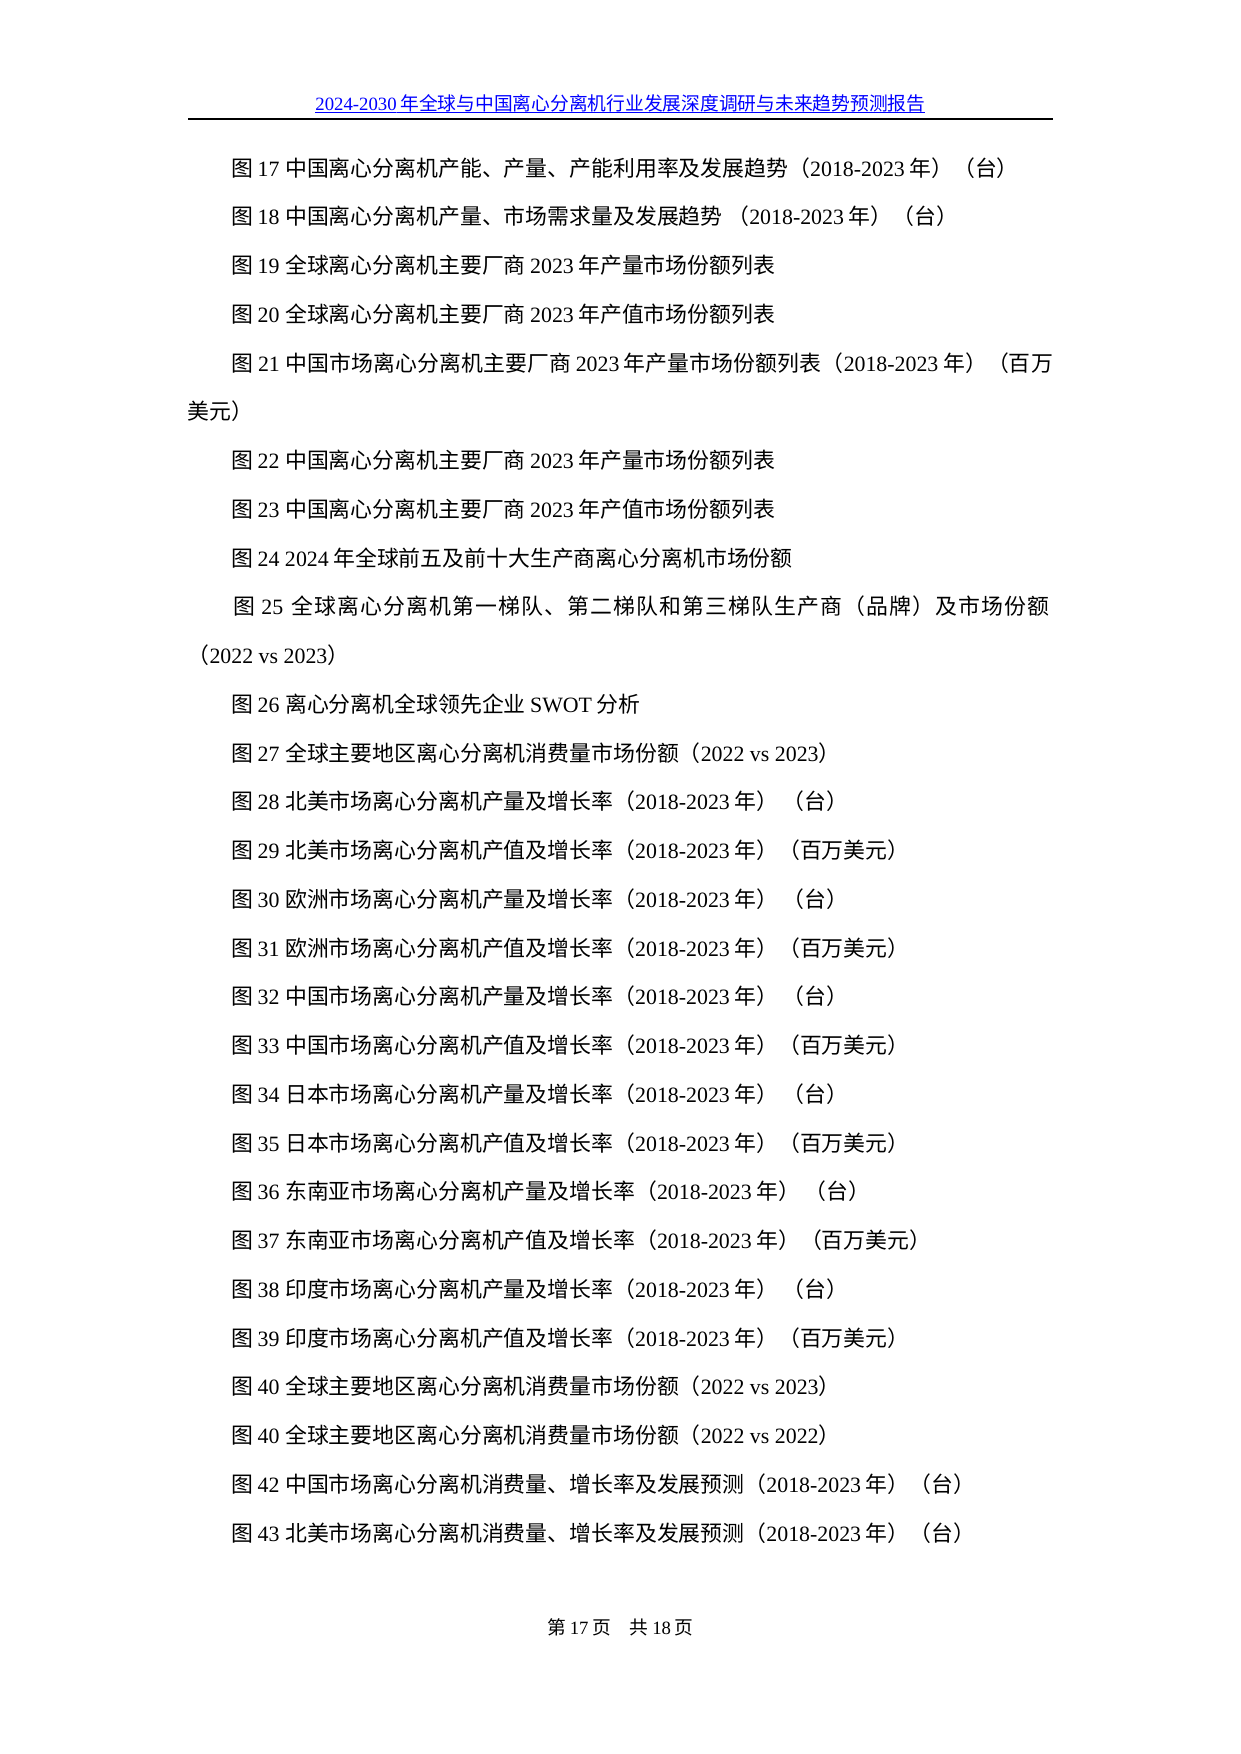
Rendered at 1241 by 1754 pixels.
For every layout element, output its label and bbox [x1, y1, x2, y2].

text [187, 150, 1053, 1548]
